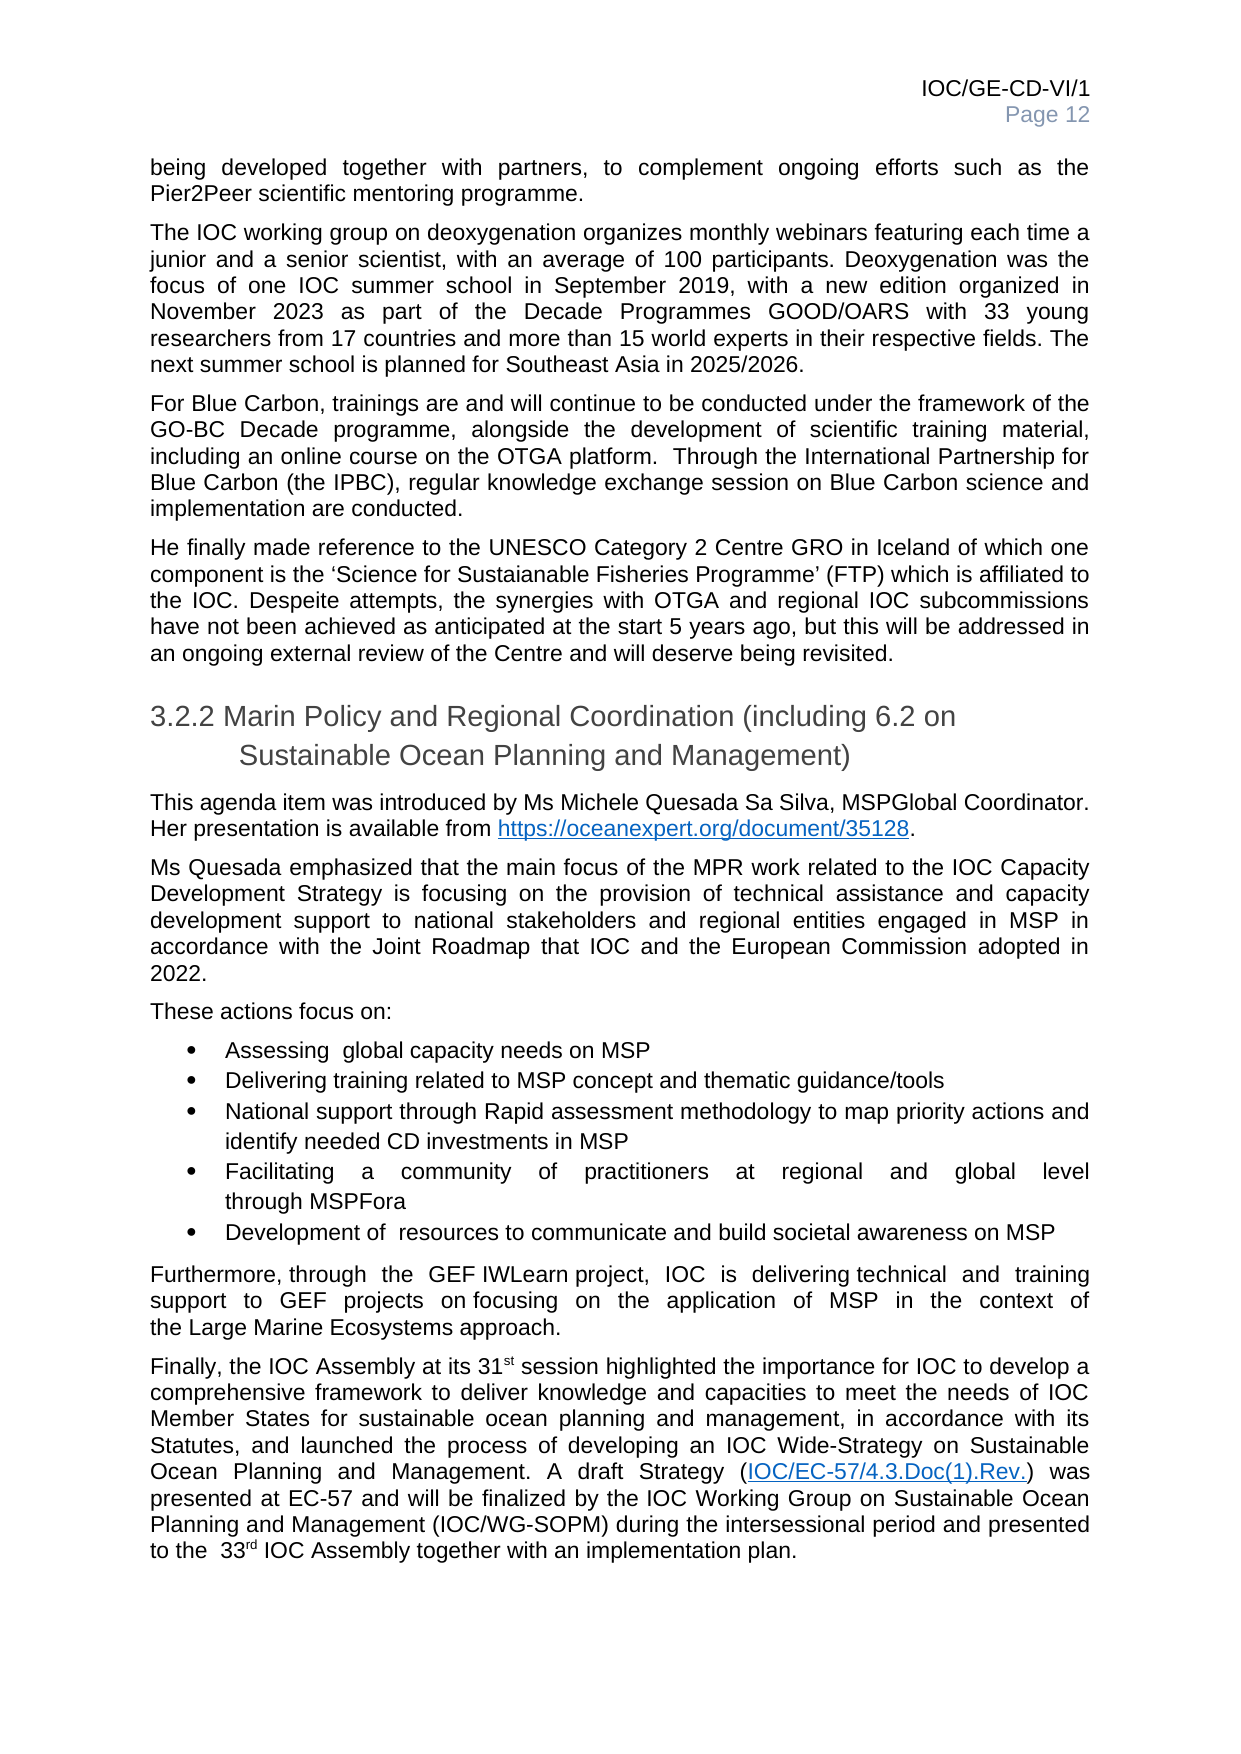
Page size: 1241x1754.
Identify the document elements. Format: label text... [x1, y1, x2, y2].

list Facilitating a community of practitioners at regional and global level through MSPFora [187, 1158, 1090, 1214]
text These actions focus on: [150, 998, 1090, 1025]
text This agenda item was introduced by Ms Michele Quesada Sa Silva, MSPGlobal Coordinator. Her presentation is available from https://oceanexpert.org/document/35128. [150, 789, 1090, 842]
subtitle 3.2.2 Marin Policy and Regional Coordination (including 6.2 on Sustainable Ocean Planning and Management) [150, 699, 1090, 771]
text The IOC working group on deoxygenation organizes monthly webinars featuring each time a junior and a senior scientist, with an average of 100 participants. Deoxygenation was the focus of one IOC summer school in September 2019, with a new edition organized in November 2023 as part of the Decade Programmes GOOD/OARS with 33 young researchers from 17 countries and more than 15 world experts in their respective fields. The next summer school is planned for Southeast Asia in 2025/2026. [150, 219, 1090, 377]
list Assessing global capacity needs on MSP [187, 1037, 1090, 1063]
text Ms Quesada emphasized that the main focus of the MPR work related to the IOC Capacity Development Strategy is focusing on the provision of technical assistance and capacity development support to national stakeholders and regional entities engaged in MSP in accordance with the Joint Roadmap that IOC and the European Commission adopted in 2022. [150, 854, 1090, 986]
list National support through Rapid assessment methodology to map priority actions and identify needed CD investments in MSP [187, 1098, 1090, 1154]
text He finally made reference to the UNESCO Category 2 Centre GRO in Iceland of which one component is the ‘Science for Sustaianable Fisheries Programme’ (FTP) which is affiliated to the IOC. Despeite attempts, the synergies with OTGA and regional IOC subcommissions have not been achieved as anticipated at the start 5 years ago, but this will be addressed in an ongoing external review of the Centre and will deserve being revisited. [150, 534, 1090, 666]
text Finally, the IOC Assembly at its 31st session highlighted the importance for IOC to develop a comprehensive framework to deliver knowledge and capacities to meet the needs of IOC Member States for sustainable ocean planning and management, in accordance with its Statutes, and launched the process of developing an IOC Wide-Strategy on Sustainable Ocean Planning and Management. A draft Strategy (IOC/EC-57/4.3.Doc(1).Rev.) was presented at EC-57 and will be finalized by the IOC Working Group on Sustainable Ocean Planning and Management (IOC/WG-SOPM) during the intersessional period and presented to the 33rd IOC Assembly together with an implementation plan. [150, 1353, 1090, 1563]
list Delivering training related to MSP concept and thematic guidance/tools [187, 1067, 1090, 1094]
text For Blue Carbon, trainings are and will continue to be conducted under the framework of the GO-BC Decade programme, alongside the development of scientific training material, including an online course on the OTGA platform. Through the International Partnership for Blue Carbon (the IPBC), regular knowledge exchange session on Blue Carbon science and implementation are conducted. [150, 390, 1090, 522]
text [150, 154, 1090, 207]
text Furthermore, through the GEF IWLearn project, IOC is delivering technical and training support to GEF projects on focusing on the application of MSP in the context of the Large Marine Ecosystems approach. [150, 1261, 1090, 1340]
list Development of resources to communicate and build societal awareness on MSP [187, 1218, 1090, 1245]
